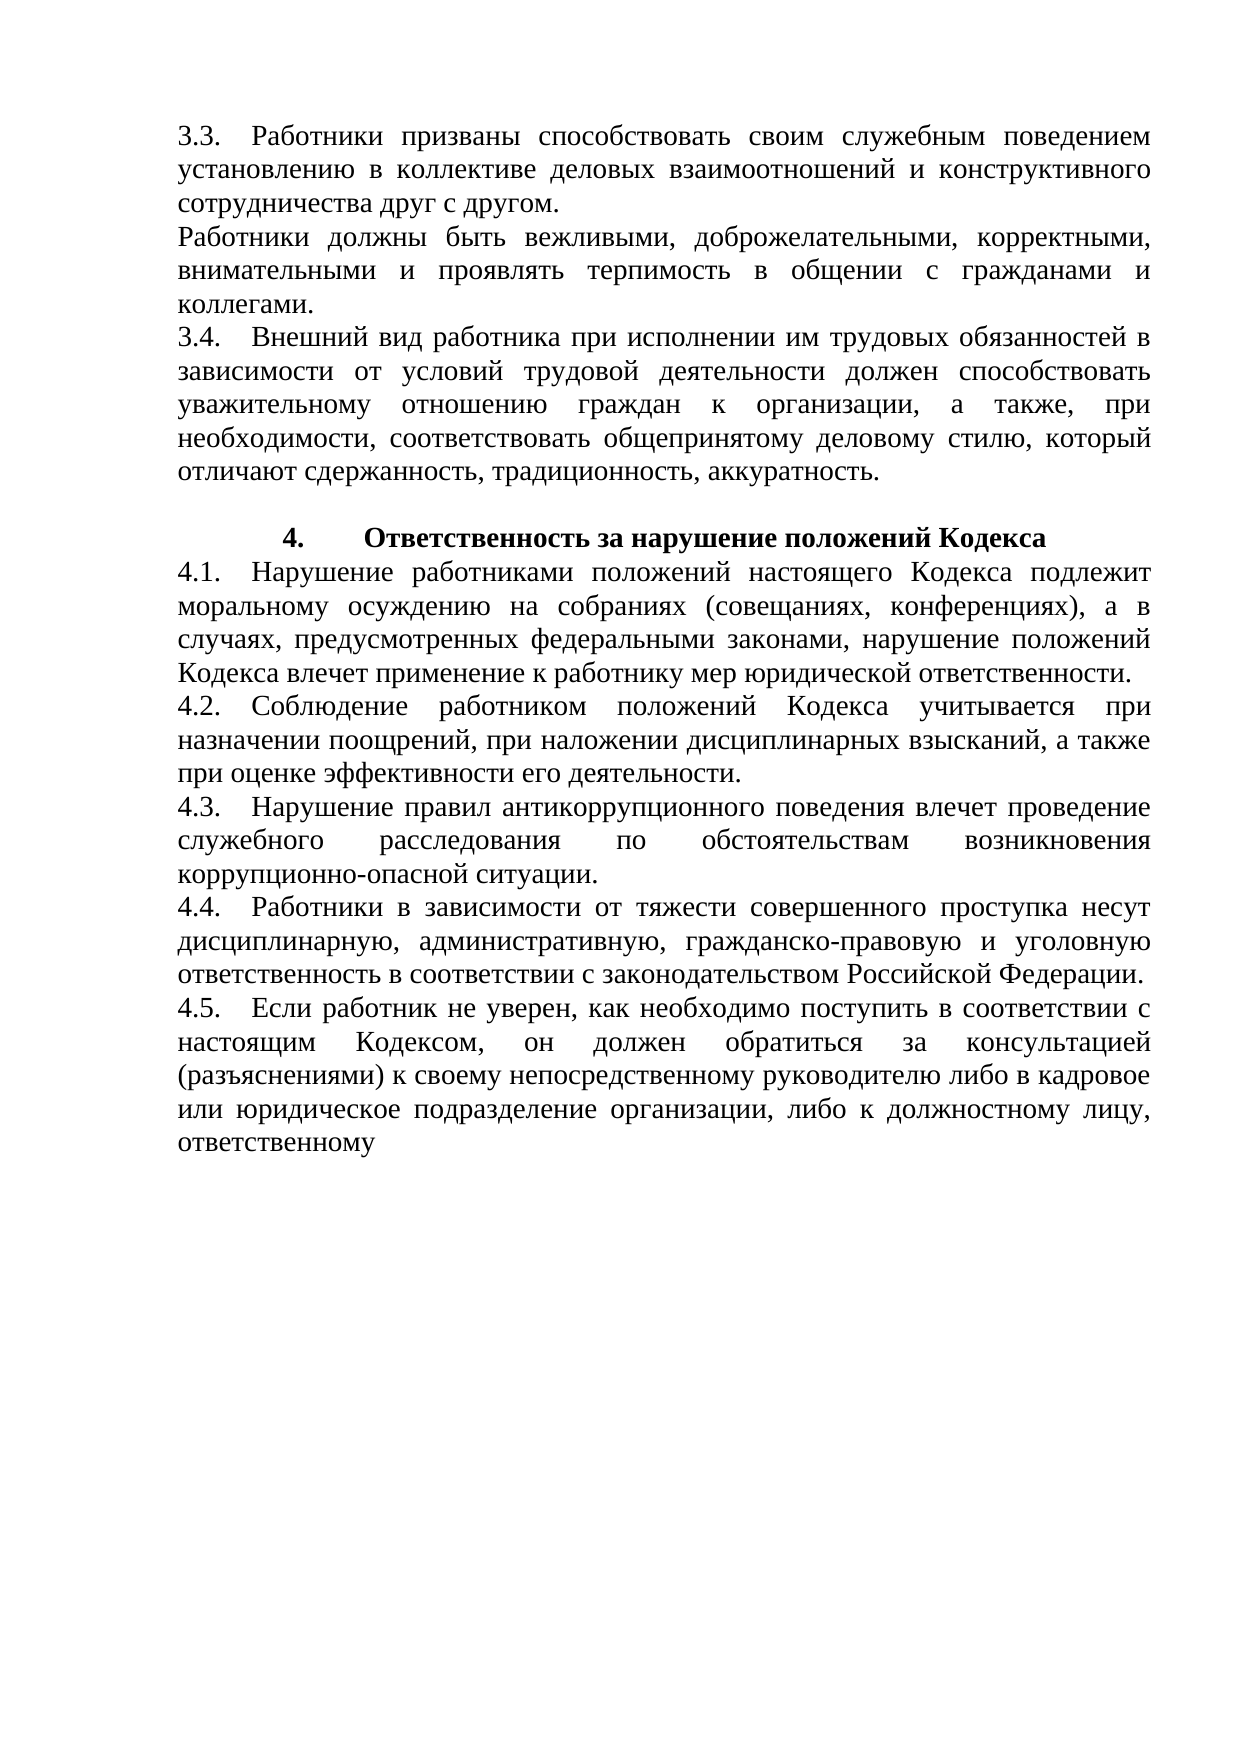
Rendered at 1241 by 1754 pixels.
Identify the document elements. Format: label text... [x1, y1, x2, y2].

text 3.3. Работники призваны способствовать своим служебным поведением установлению в коллективе деловых взаимоотношений и конструктивного сотрудничества друг с другом. [177, 118, 1152, 219]
text 4.3. Нарушение правил антикоррупционного поведения влечет проведение служебного расследования по обстоятельствам возникновения коррупционно-опасной ситуации. [177, 789, 1152, 889]
text 4.1. Нарушение работниками положений настоящего Кодекса подлежит моральному осуждению на собраниях (совещаниях, конференциях), а в случаях, предусмотренных федеральными законами, нарушение положений Кодекса влечет применение к работнику мер юридической ответственности. [177, 554, 1152, 688]
text Работники должны быть вежливыми, доброжелательными, корректными, внимательными и проявлять терпимость в общении с гражданами и коллегами. [177, 219, 1152, 319]
text 3.4. Внешний вид работника при исполнении им трудовых обязанностей в зависимости от условий трудовой деятельности должен способствовать уважительному отношению граждан к организации, а также, при необходимости, соответствовать общепринятому деловому стилю, который отличают сдержанность, традиционность, аккуратность. [177, 319, 1152, 487]
text 4.5. Если работник не уверен, как необходимо поступить в соответствии с настоящим Кодексом, он должен обратиться за консультацией (разъяснениями) к своему непосредственному руководителю либо в кадровое или юридическое подразделение организации, либо к должностному лицу, ответственному [177, 990, 1152, 1158]
text 4.2. Соблюдение работником положений Кодекса учитывается при назначении поощрений, при наложении дисциплинарных взысканий, а также при оценке эффективности его деятельности. [177, 688, 1152, 789]
text 4. Ответственность за нарушение положений Кодекса [177, 521, 1152, 554]
text 4.4. Работники в зависимости от тяжести совершенного проступка несут дисциплинарную, административную, гражданско-правовую и уголовную ответственность в соответствии с законодательством Российской Федерации. [177, 889, 1152, 990]
